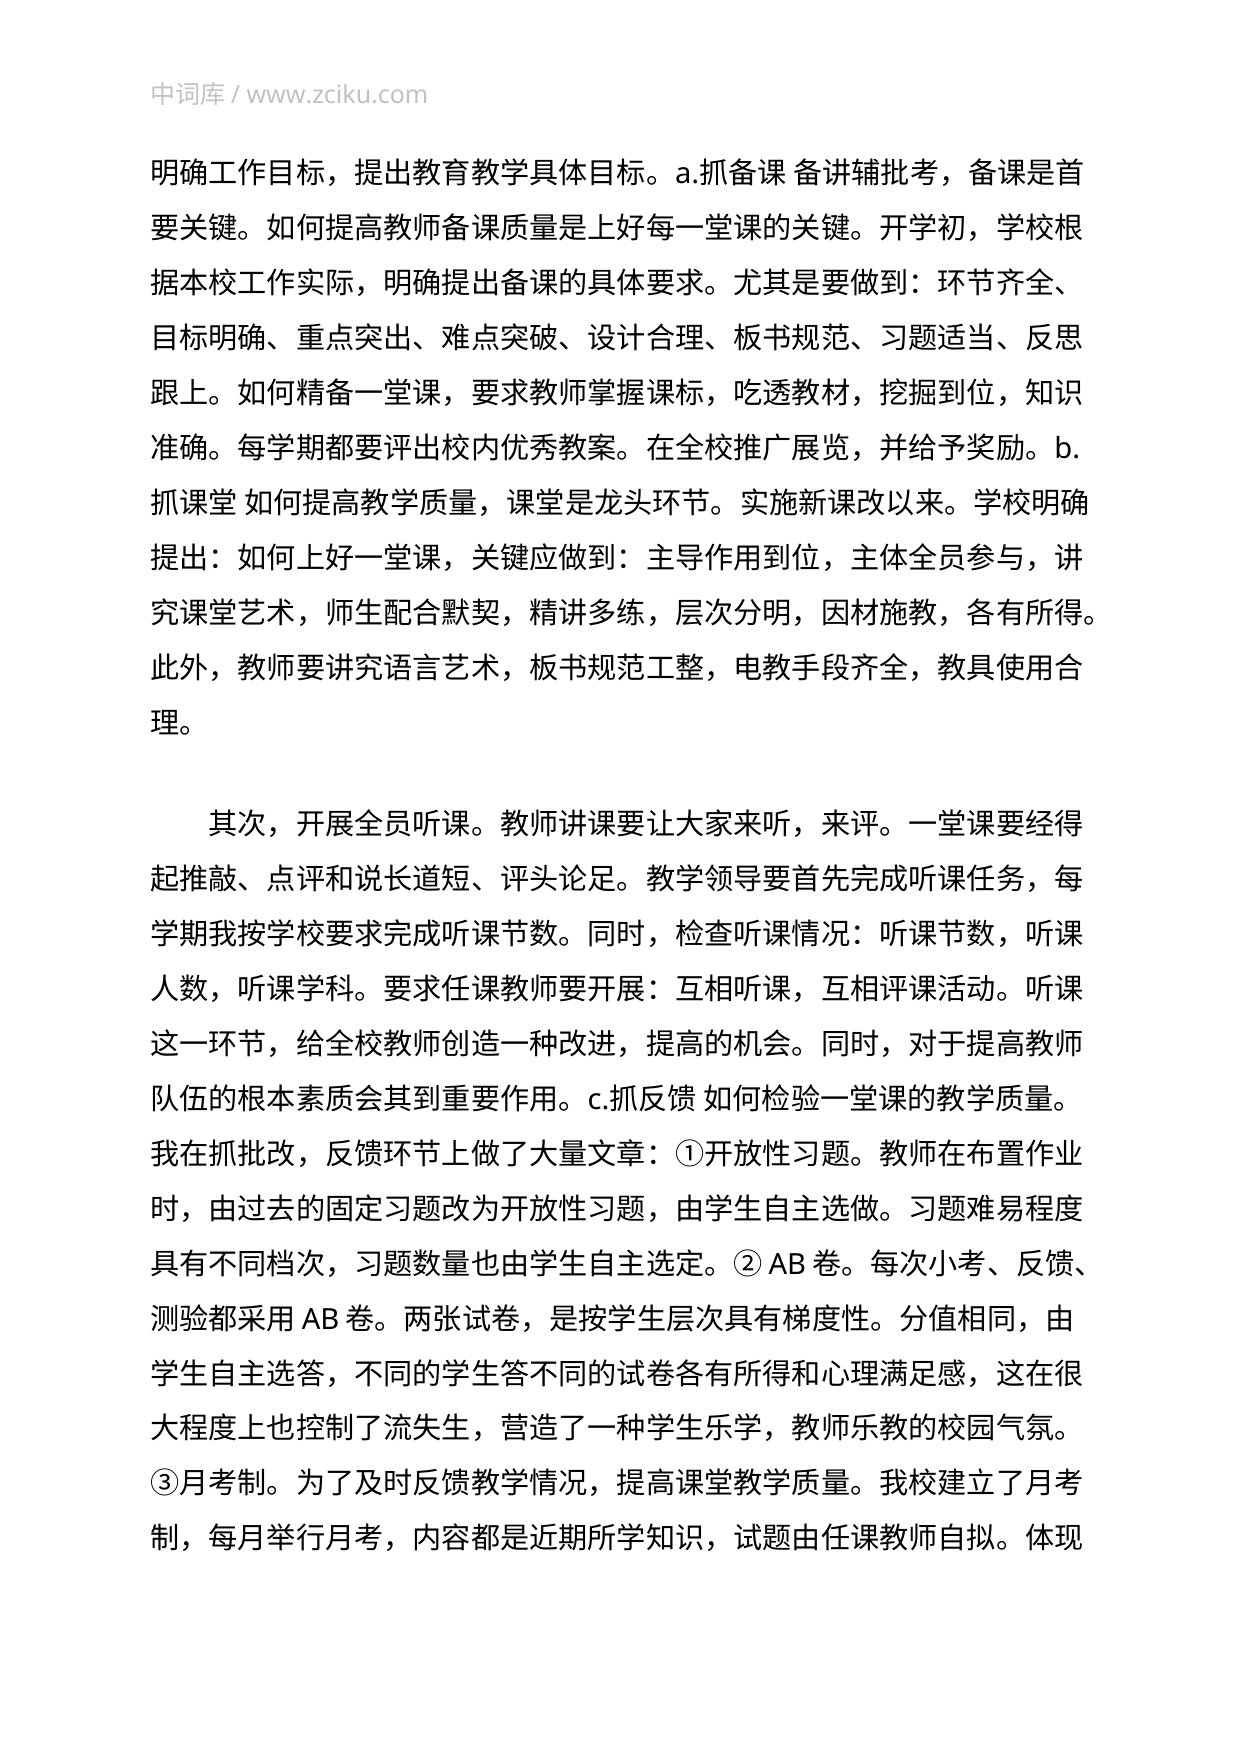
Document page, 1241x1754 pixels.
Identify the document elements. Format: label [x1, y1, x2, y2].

text [150, 150, 1090, 741]
text [150, 801, 1090, 1557]
